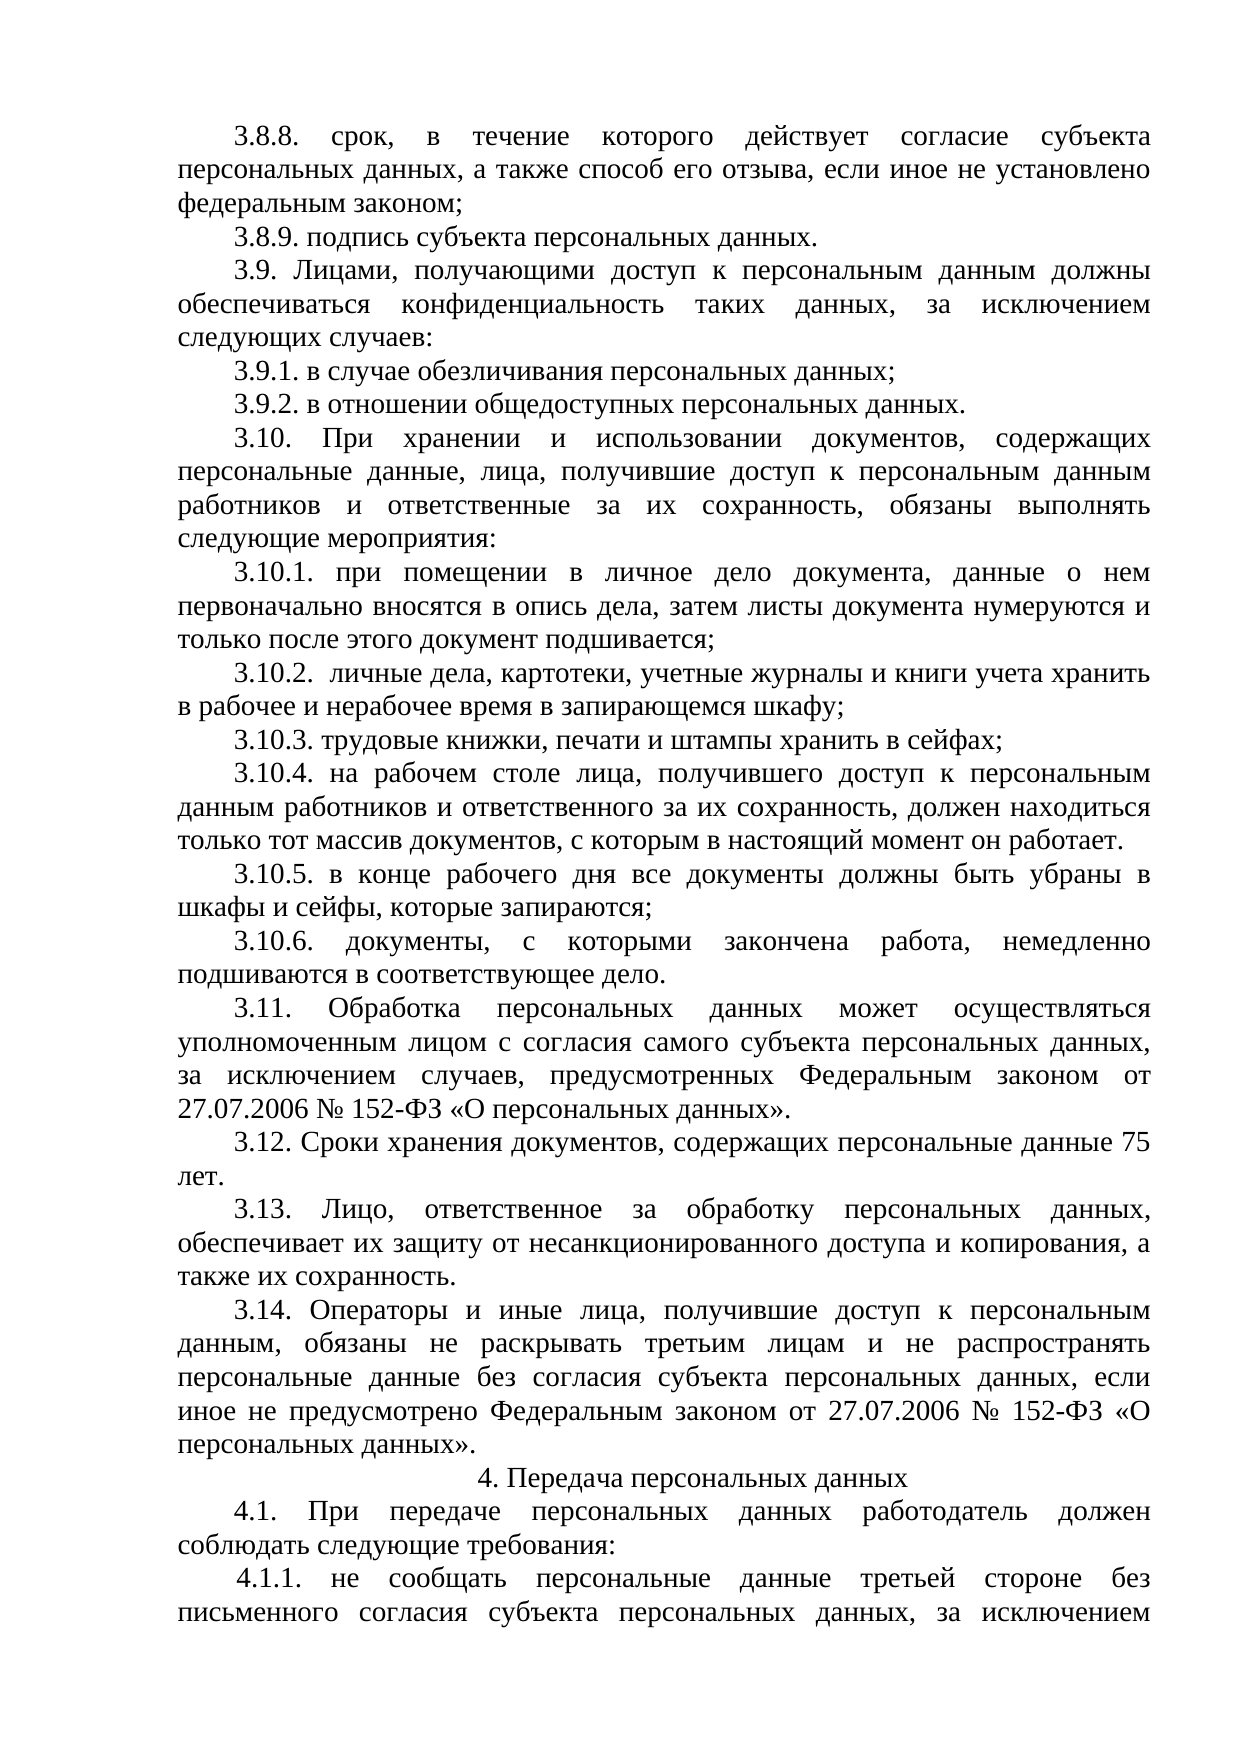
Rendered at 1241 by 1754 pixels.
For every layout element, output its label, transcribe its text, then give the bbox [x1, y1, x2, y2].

text 3.9.1. в случае обезличивания персональных данных; [177, 353, 1152, 386]
text 3.12. Сроки хранения документов, содержащих персональные данные 75 лет. [177, 1124, 1152, 1191]
text 3.10.5. в конце рабочего дня все документы должны быть убраны в шкафы и сейфы, которые запираются; [177, 856, 1152, 923]
text 4. Передача персональных данных [177, 1460, 1152, 1493]
text 3.10.3. трудовые книжки, печати и штампы хранить в сейфах; [177, 722, 1152, 755]
text 4.1. При передаче персональных данных работодатель должен соблюдать следующие требования: [177, 1493, 1152, 1560]
text 3.8.8. срок, в течение которого действует согласие субъекта персональных данных, а также способ его отзыва, если иное не установлено федеральным законом; [177, 118, 1152, 219]
text 3.10. При хранении и использовании документов, содержащих персональные данные, лица, получившие доступ к персональным данным работников и ответственные за их сохранность, обязаны выполнять следующие мероприятия: [177, 420, 1152, 554]
text 3.13. Лицо, ответственное за обработку персональных данных, обеспечивает их защиту от несанкционированного доступа и копирования, а также их сохранность. [177, 1191, 1152, 1292]
text 3.8.9. подпись субъекта персональных данных. [177, 219, 1152, 252]
text 3.10.1. при помещении в личное дело документа, данные о нем первоначально вносятся в опись дела, затем листы документа нумеруются и только после этого документ подшивается; [177, 554, 1152, 655]
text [177, 1560, 1152, 1627]
text 3.10.4. на рабочем столе лица, получившего доступ к персональным данным работников и ответственного за их сохранность, должен находиться только тот массив документов, с которым в настоящий момент он работает. [177, 755, 1152, 856]
text 3.10.6. документы, с которыми закончена работа, немедленно подшиваются в соответствующее дело. [177, 923, 1152, 990]
text 3.11. Обработка персональных данных может осуществляться уполномоченным лицом с согласия самого субъекта персональных данных, за исключением случаев, предусмотренных Федеральным законом от 27.07.2006 № 152-ФЗ «О персональных данных». [177, 990, 1152, 1124]
text 3.9. Лицами, получающими доступ к персональным данным должны обеспечиваться конфиденциальность таких данных, за исключением следующих случаев: [177, 252, 1152, 353]
text 3.9.2. в отношении общедоступных персональных данных. [177, 386, 1152, 420]
text 3.14. Операторы и иные лица, получившие доступ к персональным данным, обязаны не раскрывать третьим лицам и не распространять персональные данные без согласия субъекта персональных данных, если иное не предусмотрено Федеральным законом от 27.07.2006 № 152-ФЗ «О персональных данных». [177, 1292, 1152, 1460]
text 3.10.2. личные дела, картотеки, учетные журналы и книги учета хранить в рабочее и нерабочее время в запирающемся шкафу; [177, 655, 1152, 722]
